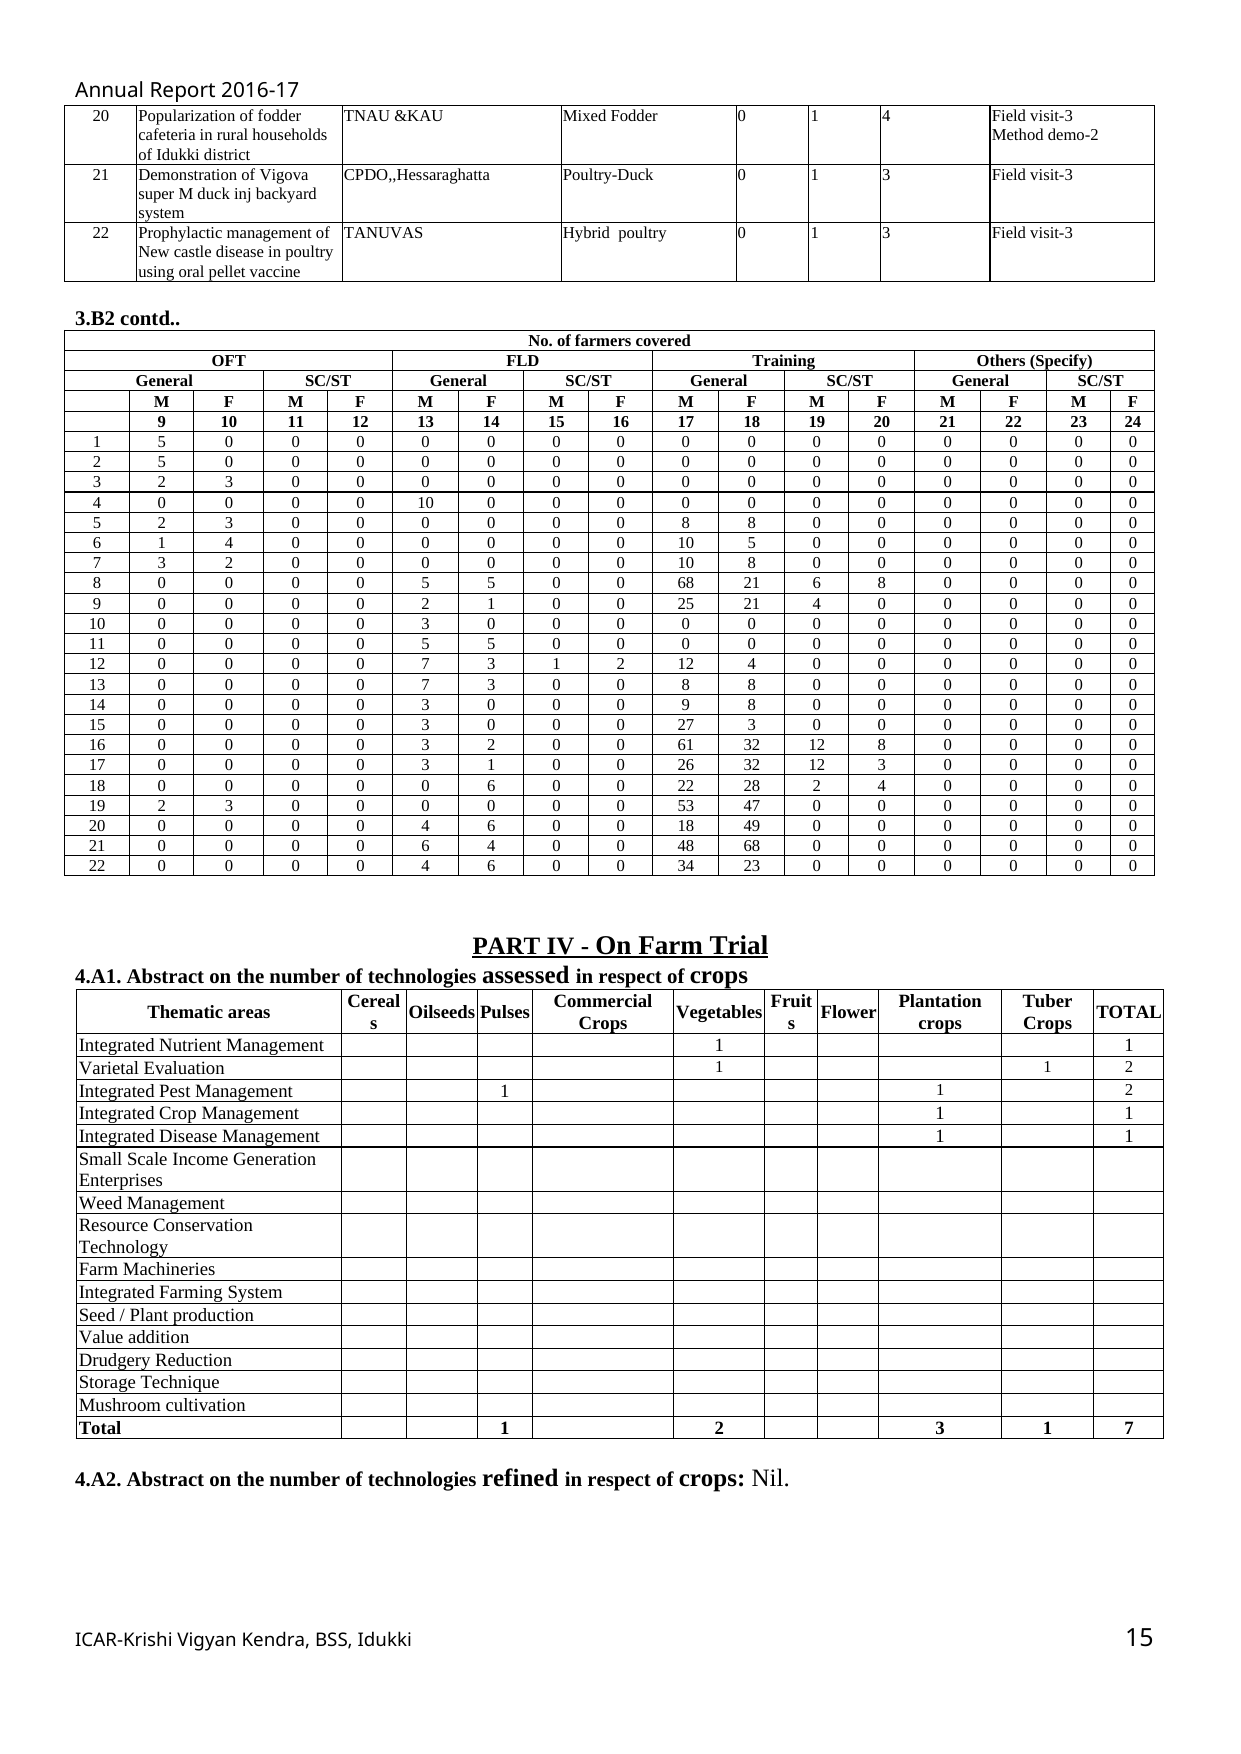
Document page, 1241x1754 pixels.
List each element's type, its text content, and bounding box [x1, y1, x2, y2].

table_cell 0 [1111, 695, 1154, 714]
table_cell 4 [881, 106, 989, 163]
table_cell 0 [524, 533, 588, 552]
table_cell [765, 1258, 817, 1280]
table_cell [991, 106, 1154, 163]
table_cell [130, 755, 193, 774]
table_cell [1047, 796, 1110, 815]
table_cell Popularization of fodder cafeteria in rural households of Idukki district [137, 106, 342, 163]
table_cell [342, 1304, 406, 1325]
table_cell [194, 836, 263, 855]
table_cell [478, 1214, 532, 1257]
table_cell 14 [459, 412, 523, 431]
table_cell 0 [328, 735, 392, 754]
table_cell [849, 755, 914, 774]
text 4.A1. Abstract on the number of technologies assessed in respect of crops [75, 960, 1140, 989]
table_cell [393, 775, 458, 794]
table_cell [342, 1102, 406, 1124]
table_cell F [981, 391, 1046, 411]
table_cell 5 [459, 634, 523, 653]
table_cell 0 [1111, 715, 1154, 734]
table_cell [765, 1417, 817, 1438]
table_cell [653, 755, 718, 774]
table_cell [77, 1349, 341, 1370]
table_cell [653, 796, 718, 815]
table_cell F [194, 391, 263, 411]
table_cell 11 [65, 634, 129, 653]
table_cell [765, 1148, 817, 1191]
table_cell 0 [1111, 472, 1154, 491]
table_cell 3 [393, 715, 458, 734]
table_cell 0 [459, 695, 523, 714]
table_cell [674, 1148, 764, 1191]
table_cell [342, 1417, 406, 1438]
table_cell F [1111, 391, 1154, 411]
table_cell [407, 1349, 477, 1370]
table_cell 0 [915, 735, 980, 754]
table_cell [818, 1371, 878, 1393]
table_cell 0 [1111, 735, 1154, 754]
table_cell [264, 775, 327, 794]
table_cell 0 [328, 493, 392, 512]
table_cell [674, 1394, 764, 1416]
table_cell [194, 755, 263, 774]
table_cell 0 [589, 432, 652, 451]
table_cell 2 [130, 472, 193, 491]
table_cell 0 [1047, 654, 1110, 673]
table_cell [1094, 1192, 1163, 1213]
table_cell 3 [194, 472, 263, 491]
table_cell 0 [1111, 553, 1154, 572]
table_cell 25 [653, 594, 718, 613]
table_cell 0 [849, 452, 914, 471]
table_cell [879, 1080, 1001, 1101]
table_cell 0 [194, 715, 263, 734]
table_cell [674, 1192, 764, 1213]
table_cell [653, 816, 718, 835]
text 3.B2 contd.. [75, 306, 1165, 330]
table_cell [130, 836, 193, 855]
table_cell 17 [65, 755, 129, 774]
table_cell 0 [1047, 594, 1110, 613]
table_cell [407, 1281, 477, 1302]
table_cell 0 [130, 715, 193, 734]
table_cell M [1047, 391, 1110, 411]
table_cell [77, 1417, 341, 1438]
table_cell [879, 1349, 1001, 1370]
table_cell 0 [1111, 452, 1154, 471]
table_cell 0 [981, 452, 1046, 471]
table_cell 0 [849, 493, 914, 512]
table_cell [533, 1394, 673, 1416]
table_cell 7 [393, 674, 458, 693]
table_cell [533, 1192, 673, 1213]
table_header No. of farmers covered [65, 331, 1154, 350]
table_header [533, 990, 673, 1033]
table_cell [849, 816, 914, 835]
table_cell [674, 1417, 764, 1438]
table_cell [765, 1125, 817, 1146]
table_cell 0 [328, 472, 392, 491]
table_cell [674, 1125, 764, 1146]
table_cell 0 [194, 614, 263, 633]
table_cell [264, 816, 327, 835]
table_cell 0 [194, 573, 263, 592]
table_cell 0 [849, 614, 914, 633]
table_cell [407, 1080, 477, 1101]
table_cell 2 [589, 654, 652, 673]
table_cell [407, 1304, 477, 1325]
table_cell 0 [589, 735, 652, 754]
table_cell 0 [524, 493, 588, 512]
table_cell 0 [328, 533, 392, 552]
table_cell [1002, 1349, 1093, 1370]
table_cell 0 [328, 452, 392, 471]
table_cell 12 [653, 654, 718, 673]
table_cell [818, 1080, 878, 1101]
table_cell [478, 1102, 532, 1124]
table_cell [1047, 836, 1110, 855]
table_cell 21 [65, 165, 136, 222]
table_cell 8 [719, 674, 784, 693]
table_cell 0 [915, 654, 980, 673]
table_cell 0 [1111, 634, 1154, 653]
table_cell 5 [719, 533, 784, 552]
table_cell 0 [130, 695, 193, 714]
table_cell 0 [589, 493, 652, 512]
table_cell 68 [653, 573, 718, 592]
table_cell 0 [459, 472, 523, 491]
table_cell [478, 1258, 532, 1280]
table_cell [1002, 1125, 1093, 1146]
table_cell 0 [785, 614, 848, 633]
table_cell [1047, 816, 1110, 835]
table_cell 0 [194, 735, 263, 754]
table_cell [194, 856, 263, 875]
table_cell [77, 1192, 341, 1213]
table_cell 10 [653, 533, 718, 552]
table_cell 0 [393, 533, 458, 552]
table_cell 10 [393, 493, 458, 512]
table_cell 0 [849, 695, 914, 714]
table_cell 2 [393, 594, 458, 613]
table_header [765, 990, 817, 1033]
table_cell 18 [719, 412, 784, 431]
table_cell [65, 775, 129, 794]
table_cell 5 [393, 634, 458, 653]
table_cell 0 [328, 654, 392, 673]
table_cell 0 [393, 452, 458, 471]
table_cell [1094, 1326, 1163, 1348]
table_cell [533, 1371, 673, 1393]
table_cell Others (Specify) [915, 351, 1154, 370]
table_cell 0 [328, 674, 392, 693]
table_cell Field visit-3 [991, 223, 1154, 281]
table_cell 3 [393, 695, 458, 714]
table_cell General [653, 371, 784, 390]
table_cell FLD [393, 351, 652, 370]
table_cell 0 [1047, 533, 1110, 552]
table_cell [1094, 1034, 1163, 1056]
table_cell 0 [981, 695, 1046, 714]
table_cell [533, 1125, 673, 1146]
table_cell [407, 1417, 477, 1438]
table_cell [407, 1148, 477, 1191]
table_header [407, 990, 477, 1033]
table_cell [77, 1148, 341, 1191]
table_cell 0 [130, 594, 193, 613]
table_cell 0 [1047, 553, 1110, 572]
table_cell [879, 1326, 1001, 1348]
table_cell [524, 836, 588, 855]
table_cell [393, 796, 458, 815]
table_cell 0 [849, 715, 914, 734]
table_cell Demonstration of Vigova super M duck inj backyard system [137, 165, 342, 222]
table_cell 0 [328, 634, 392, 653]
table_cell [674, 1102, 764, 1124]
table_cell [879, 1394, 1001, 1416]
table_cell 5 [65, 513, 129, 532]
table_cell 1 [809, 106, 880, 163]
table_cell 9 [65, 594, 129, 613]
table_cell 0 [264, 452, 327, 471]
table_cell 0 [981, 674, 1046, 693]
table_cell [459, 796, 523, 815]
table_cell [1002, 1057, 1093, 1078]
table_cell 21 [719, 573, 784, 592]
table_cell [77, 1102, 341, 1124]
table_cell 1 [130, 533, 193, 552]
table_cell 3 [194, 513, 263, 532]
table_cell 1 [459, 594, 523, 613]
table_cell M [264, 391, 327, 411]
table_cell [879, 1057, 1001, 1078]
table_cell 0 [459, 452, 523, 471]
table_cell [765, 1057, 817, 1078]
table_cell 0 [915, 715, 980, 734]
table_cell M [915, 391, 980, 411]
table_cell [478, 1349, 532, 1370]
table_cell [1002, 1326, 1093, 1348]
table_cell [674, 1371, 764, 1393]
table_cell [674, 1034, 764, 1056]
table_cell 0 [589, 573, 652, 592]
table_cell 8 [849, 573, 914, 592]
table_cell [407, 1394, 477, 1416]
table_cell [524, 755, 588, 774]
table_cell 0 [524, 674, 588, 693]
table_cell 0 [328, 614, 392, 633]
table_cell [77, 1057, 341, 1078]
table_cell 0 [194, 654, 263, 673]
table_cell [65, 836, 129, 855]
table_cell 11 [264, 412, 327, 431]
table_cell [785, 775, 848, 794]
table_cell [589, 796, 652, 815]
table_cell 3 [459, 674, 523, 693]
table_cell 17 [653, 412, 718, 431]
table_cell 0 [915, 674, 980, 693]
table_cell 0 [915, 493, 980, 512]
table_cell 0 [1111, 654, 1154, 673]
table_cell 24 [1111, 412, 1154, 431]
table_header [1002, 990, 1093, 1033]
table_cell 0 [264, 674, 327, 693]
table_cell General [393, 371, 523, 390]
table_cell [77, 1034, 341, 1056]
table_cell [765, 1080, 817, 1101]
table_cell 0 [264, 493, 327, 512]
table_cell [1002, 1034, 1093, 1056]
table_cell 0 [524, 594, 588, 613]
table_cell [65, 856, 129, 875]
table_cell 0 [130, 493, 193, 512]
table_cell 0 [393, 553, 458, 572]
table_cell 0 [459, 715, 523, 734]
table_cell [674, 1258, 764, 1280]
table_cell 0 [524, 695, 588, 714]
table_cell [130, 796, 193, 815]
table_cell 0 [1111, 533, 1154, 552]
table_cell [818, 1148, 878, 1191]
table_cell 0 [849, 594, 914, 613]
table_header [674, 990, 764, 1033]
table_cell 0 [328, 553, 392, 572]
table_cell 0 [981, 553, 1046, 572]
table_cell 0 [785, 452, 848, 471]
table_cell M [393, 391, 458, 411]
table_cell 0 [1111, 573, 1154, 592]
table_cell 0 [1047, 674, 1110, 693]
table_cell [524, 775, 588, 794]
table_cell 8 [719, 513, 784, 532]
table_cell 3 [65, 472, 129, 491]
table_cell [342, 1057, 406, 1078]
table_cell 0 [849, 533, 914, 552]
table_cell 0 [459, 432, 523, 451]
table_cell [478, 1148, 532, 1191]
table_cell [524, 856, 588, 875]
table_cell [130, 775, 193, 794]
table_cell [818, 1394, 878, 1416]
table_cell 0 [194, 493, 263, 512]
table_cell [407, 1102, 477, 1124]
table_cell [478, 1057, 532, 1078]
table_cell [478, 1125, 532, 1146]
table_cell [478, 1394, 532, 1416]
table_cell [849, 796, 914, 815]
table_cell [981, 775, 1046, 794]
table_cell 0 [915, 452, 980, 471]
table_cell Prophylactic management of New castle disease in poultry using oral pellet vaccine [137, 223, 342, 281]
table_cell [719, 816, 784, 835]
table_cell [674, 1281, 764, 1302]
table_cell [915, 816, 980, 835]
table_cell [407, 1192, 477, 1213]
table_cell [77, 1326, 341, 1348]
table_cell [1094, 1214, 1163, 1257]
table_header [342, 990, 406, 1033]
table_cell 0 [589, 715, 652, 734]
table_cell F [719, 391, 784, 411]
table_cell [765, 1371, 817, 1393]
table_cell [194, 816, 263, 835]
table_cell F [459, 391, 523, 411]
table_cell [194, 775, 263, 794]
table_cell 0 [393, 472, 458, 491]
table_cell SC/ST [264, 371, 392, 390]
table_cell 0 [393, 513, 458, 532]
table_cell 8 [65, 573, 129, 592]
table_cell 0 [981, 634, 1046, 653]
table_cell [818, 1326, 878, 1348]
table_cell SC/ST [785, 371, 914, 390]
table_cell 0 [915, 533, 980, 552]
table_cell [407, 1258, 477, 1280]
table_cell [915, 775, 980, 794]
table_cell 0 [194, 674, 263, 693]
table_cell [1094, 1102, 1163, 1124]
table_cell 0 [1047, 715, 1110, 734]
table_cell 61 [653, 735, 718, 754]
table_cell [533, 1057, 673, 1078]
table_cell 0 [459, 513, 523, 532]
table_cell 0 [981, 513, 1046, 532]
table_cell 15 [65, 715, 129, 734]
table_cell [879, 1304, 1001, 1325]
table_cell 8 [653, 513, 718, 532]
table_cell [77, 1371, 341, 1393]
table_cell 0 [849, 674, 914, 693]
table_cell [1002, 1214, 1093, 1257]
table_cell 0 [1111, 674, 1154, 693]
text PART IV - On Farm Trial [75, 929, 1165, 960]
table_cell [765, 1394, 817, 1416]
text 4.A2. Abstract on the number of technologies refined in respect of crops: Nil. [75, 1463, 1140, 1492]
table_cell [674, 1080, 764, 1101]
table_cell 2 [65, 452, 129, 471]
table_cell 0 [589, 594, 652, 613]
table_cell 0 [589, 674, 652, 693]
table_cell 0 [194, 452, 263, 471]
table_cell 0 [981, 715, 1046, 734]
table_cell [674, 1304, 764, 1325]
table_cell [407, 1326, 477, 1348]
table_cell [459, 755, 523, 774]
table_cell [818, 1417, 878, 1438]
table_cell 0 [737, 223, 808, 281]
table_cell 0 [589, 695, 652, 714]
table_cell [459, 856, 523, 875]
table_cell 0 [524, 452, 588, 471]
table_cell 0 [264, 432, 327, 451]
table_cell 2 [459, 735, 523, 754]
table_cell 0 [915, 513, 980, 532]
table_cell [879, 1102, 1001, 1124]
table_cell 21 [915, 412, 980, 431]
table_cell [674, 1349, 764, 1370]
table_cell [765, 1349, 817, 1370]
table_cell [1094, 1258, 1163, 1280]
table_cell 0 [589, 553, 652, 572]
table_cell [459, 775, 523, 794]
table_cell 0 [589, 634, 652, 653]
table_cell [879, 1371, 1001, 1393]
table_cell 0 [849, 432, 914, 451]
table_cell 0 [589, 452, 652, 471]
table_cell 0 [981, 472, 1046, 491]
table_cell 0 [524, 614, 588, 633]
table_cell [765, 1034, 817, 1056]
table_cell 0 [589, 614, 652, 633]
table_cell 3 [719, 715, 784, 734]
table_cell 3 [130, 553, 193, 572]
table_cell 0 [264, 715, 327, 734]
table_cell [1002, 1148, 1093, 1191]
table_cell 0 [981, 735, 1046, 754]
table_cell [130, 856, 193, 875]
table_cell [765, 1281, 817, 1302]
table_cell 0 [1111, 493, 1154, 512]
table_cell 8 [719, 695, 784, 714]
table_cell 0 [524, 715, 588, 734]
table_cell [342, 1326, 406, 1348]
table_cell 0 [915, 553, 980, 572]
table_cell 21 [719, 594, 784, 613]
table_cell 0 [653, 634, 718, 653]
table_cell 0 [264, 513, 327, 532]
table_cell 16 [65, 735, 129, 754]
table_cell 0 [1111, 594, 1154, 613]
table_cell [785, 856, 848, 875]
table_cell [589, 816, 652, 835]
table_cell 0 [1047, 513, 1110, 532]
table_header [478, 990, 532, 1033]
table_cell 1 [809, 223, 880, 281]
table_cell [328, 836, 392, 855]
table_cell 2 [130, 513, 193, 532]
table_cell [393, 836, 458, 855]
table_cell F [589, 391, 652, 411]
table_cell 0 [264, 553, 327, 572]
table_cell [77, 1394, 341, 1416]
table_cell 5 [459, 573, 523, 592]
table_cell 0 [915, 594, 980, 613]
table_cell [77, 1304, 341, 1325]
table_cell 0 [264, 594, 327, 613]
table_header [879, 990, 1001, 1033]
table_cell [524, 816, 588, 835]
table_cell 0 [849, 513, 914, 532]
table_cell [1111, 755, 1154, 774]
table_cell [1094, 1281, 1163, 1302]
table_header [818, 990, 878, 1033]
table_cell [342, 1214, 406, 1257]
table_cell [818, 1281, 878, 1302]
table_cell 0 [524, 573, 588, 592]
table_cell 0 [264, 634, 327, 653]
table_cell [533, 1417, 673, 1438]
table_cell 0 [981, 594, 1046, 613]
table_cell F [328, 391, 392, 411]
table_cell 0 [737, 165, 808, 222]
table_cell 10 [65, 614, 129, 633]
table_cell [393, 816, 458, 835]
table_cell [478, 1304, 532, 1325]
table_cell 0 [524, 634, 588, 653]
table_cell Training [653, 351, 914, 370]
table_cell 0 [653, 432, 718, 451]
table_cell M [524, 391, 588, 411]
table_cell 3 [881, 165, 989, 222]
table_cell 0 [1047, 735, 1110, 754]
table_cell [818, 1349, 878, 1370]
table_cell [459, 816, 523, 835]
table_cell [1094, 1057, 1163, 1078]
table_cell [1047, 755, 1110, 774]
table_cell 0 [1047, 573, 1110, 592]
table_cell 13 [393, 412, 458, 431]
table_cell 0 [264, 573, 327, 592]
table_cell 0 [849, 472, 914, 491]
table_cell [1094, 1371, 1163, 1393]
table_cell Mixed Fodder [562, 106, 736, 163]
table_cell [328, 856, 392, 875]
table_cell 1 [65, 432, 129, 451]
table_cell 0 [264, 654, 327, 673]
table_cell 8 [719, 553, 784, 572]
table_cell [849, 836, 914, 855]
table_cell 0 [1047, 452, 1110, 471]
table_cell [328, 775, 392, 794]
table_cell 0 [653, 452, 718, 471]
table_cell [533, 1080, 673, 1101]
table_cell 1 [524, 654, 588, 673]
table_cell 0 [264, 614, 327, 633]
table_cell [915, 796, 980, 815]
table_cell 0 [849, 634, 914, 653]
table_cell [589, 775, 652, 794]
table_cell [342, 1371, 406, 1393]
table_cell 12 [65, 654, 129, 673]
table_cell 0 [719, 614, 784, 633]
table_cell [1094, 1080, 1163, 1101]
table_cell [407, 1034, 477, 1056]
table_cell 0 [1111, 432, 1154, 451]
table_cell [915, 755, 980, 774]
table_cell 0 [719, 634, 784, 653]
table_cell 10 [194, 412, 263, 431]
table_cell 4 [785, 594, 848, 613]
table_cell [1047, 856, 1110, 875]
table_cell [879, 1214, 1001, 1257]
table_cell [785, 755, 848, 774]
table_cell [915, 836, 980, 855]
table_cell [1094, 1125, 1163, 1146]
table_cell [65, 412, 129, 431]
table_cell 0 [130, 674, 193, 693]
table_cell 0 [459, 614, 523, 633]
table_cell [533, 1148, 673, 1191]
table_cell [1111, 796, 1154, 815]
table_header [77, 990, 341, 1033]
table_cell 0 [719, 493, 784, 512]
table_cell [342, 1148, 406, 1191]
table_cell 0 [524, 553, 588, 572]
table_cell 12 [328, 412, 392, 431]
table_cell 0 [915, 472, 980, 491]
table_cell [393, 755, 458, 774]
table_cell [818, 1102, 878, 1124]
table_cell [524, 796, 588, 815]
table_cell 0 [785, 715, 848, 734]
table_cell 22 [981, 412, 1046, 431]
table_cell 0 [981, 573, 1046, 592]
table_cell Field visit-3 [991, 165, 1154, 222]
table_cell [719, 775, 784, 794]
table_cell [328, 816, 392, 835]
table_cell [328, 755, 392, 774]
table_cell 0 [1111, 513, 1154, 532]
table_cell 0 [719, 452, 784, 471]
table_cell 0 [785, 674, 848, 693]
table_cell 7 [393, 654, 458, 673]
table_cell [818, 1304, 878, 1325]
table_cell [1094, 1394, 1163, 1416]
table_cell 0 [915, 614, 980, 633]
table_cell 0 [1047, 634, 1110, 653]
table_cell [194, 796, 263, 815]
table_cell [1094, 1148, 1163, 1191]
table_cell 0 [785, 654, 848, 673]
table_cell 3 [393, 614, 458, 633]
table_cell 0 [785, 513, 848, 532]
table_cell 0 [459, 533, 523, 552]
table_cell CPDO,,Hessaraghatta [343, 165, 561, 222]
table_cell [65, 391, 129, 411]
table_cell 5 [393, 573, 458, 592]
table_cell 0 [785, 533, 848, 552]
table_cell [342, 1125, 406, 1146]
table_cell OFT [65, 351, 392, 370]
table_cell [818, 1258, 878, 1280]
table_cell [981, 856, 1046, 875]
table_cell 0 [981, 493, 1046, 512]
table_cell 0 [589, 533, 652, 552]
table_cell 0 [194, 594, 263, 613]
table_cell 0 [785, 472, 848, 491]
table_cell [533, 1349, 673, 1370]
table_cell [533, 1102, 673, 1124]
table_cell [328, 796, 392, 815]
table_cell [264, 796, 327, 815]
table_cell 3 [459, 654, 523, 673]
table_cell 0 [328, 695, 392, 714]
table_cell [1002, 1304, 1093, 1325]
table_cell 6 [785, 573, 848, 592]
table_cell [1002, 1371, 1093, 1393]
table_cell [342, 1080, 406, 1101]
table_cell 0 [653, 614, 718, 633]
table_cell 14 [65, 695, 129, 714]
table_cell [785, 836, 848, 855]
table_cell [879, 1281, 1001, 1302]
table_cell 0 [194, 634, 263, 653]
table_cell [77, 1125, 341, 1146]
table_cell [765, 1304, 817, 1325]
table_cell 0 [589, 472, 652, 491]
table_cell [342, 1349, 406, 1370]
table_cell 4 [719, 654, 784, 673]
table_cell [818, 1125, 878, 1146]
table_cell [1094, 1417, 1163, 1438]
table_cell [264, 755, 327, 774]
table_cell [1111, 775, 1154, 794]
table_cell 0 [328, 432, 392, 451]
table_cell 0 [719, 472, 784, 491]
table_cell M [130, 391, 193, 411]
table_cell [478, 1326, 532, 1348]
table_cell TANUVAS [343, 223, 561, 281]
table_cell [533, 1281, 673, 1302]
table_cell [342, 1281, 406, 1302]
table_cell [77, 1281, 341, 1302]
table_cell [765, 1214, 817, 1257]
table_cell 0 [328, 715, 392, 734]
table_cell 0 [264, 735, 327, 754]
table_cell SC/ST [1047, 371, 1154, 390]
table_cell 0 [785, 634, 848, 653]
table_cell 0 [1111, 614, 1154, 633]
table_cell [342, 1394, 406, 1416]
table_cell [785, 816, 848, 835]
table_cell 0 [981, 533, 1046, 552]
table_cell 0 [589, 513, 652, 532]
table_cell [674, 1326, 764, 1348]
table_cell 8 [653, 674, 718, 693]
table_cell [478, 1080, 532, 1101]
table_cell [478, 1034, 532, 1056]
table_cell 0 [915, 432, 980, 451]
table_cell General [915, 371, 1046, 390]
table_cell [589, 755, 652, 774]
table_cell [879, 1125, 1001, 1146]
table_cell 0 [785, 695, 848, 714]
table_cell 0 [524, 472, 588, 491]
table_cell 0 [653, 493, 718, 512]
table_cell 2 [194, 553, 263, 572]
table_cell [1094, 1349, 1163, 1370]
table_cell 0 [524, 735, 588, 754]
table_cell 0 [194, 695, 263, 714]
table_cell Poultry-Duck [562, 165, 736, 222]
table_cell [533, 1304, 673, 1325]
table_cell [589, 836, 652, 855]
table_cell 0 [1047, 432, 1110, 451]
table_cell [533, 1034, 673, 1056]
table_cell 4 [65, 493, 129, 512]
table_cell 0 [194, 432, 263, 451]
table_cell 5 [130, 432, 193, 451]
table_cell 0 [328, 573, 392, 592]
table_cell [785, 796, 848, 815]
table_cell 0 [264, 533, 327, 552]
table_cell 15 [524, 412, 588, 431]
table_cell 12 [785, 735, 848, 754]
table_cell Hybrid poultry [562, 223, 736, 281]
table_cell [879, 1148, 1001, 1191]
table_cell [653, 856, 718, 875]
table_cell 4 [194, 533, 263, 552]
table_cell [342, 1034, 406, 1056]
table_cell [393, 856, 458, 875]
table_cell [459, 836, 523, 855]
table_cell M [653, 391, 718, 411]
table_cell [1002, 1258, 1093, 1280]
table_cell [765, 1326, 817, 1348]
table_cell 16 [589, 412, 652, 431]
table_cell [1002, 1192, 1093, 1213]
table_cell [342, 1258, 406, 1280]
table_cell 0 [393, 432, 458, 451]
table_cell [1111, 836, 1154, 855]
table_cell 0 [981, 432, 1046, 451]
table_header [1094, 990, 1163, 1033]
table_cell 0 [524, 432, 588, 451]
table_cell 9 [130, 412, 193, 431]
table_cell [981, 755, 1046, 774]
table_cell General [65, 371, 263, 390]
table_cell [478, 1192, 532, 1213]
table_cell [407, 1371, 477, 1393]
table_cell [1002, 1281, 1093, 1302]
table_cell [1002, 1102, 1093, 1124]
table_cell M [785, 391, 848, 411]
table_cell 0 [737, 106, 808, 163]
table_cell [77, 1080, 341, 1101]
table_cell 8 [849, 735, 914, 754]
table_cell 0 [1047, 614, 1110, 633]
table_cell 7 [65, 553, 129, 572]
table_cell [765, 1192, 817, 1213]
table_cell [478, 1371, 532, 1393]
table_cell 0 [1047, 472, 1110, 491]
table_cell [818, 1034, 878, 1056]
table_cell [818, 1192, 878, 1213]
table_cell 0 [459, 493, 523, 512]
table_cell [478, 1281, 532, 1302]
table_cell 1 [809, 165, 880, 222]
table_cell 0 [459, 553, 523, 572]
table_cell 0 [130, 573, 193, 592]
table_cell 0 [915, 695, 980, 714]
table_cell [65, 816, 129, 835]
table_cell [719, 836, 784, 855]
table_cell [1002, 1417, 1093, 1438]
table_cell F [849, 391, 914, 411]
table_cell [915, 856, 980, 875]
table_cell 19 [785, 412, 848, 431]
table_cell 3 [393, 735, 458, 754]
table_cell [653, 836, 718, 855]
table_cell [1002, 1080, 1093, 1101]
table_cell 0 [130, 654, 193, 673]
table_cell 0 [328, 594, 392, 613]
table_cell 23 [1047, 412, 1110, 431]
table_cell 0 [264, 695, 327, 714]
table_cell 0 [524, 513, 588, 532]
table_cell 0 [849, 654, 914, 673]
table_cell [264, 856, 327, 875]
table_cell 0 [653, 472, 718, 491]
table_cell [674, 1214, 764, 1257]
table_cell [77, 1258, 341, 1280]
table_cell 20 [849, 412, 914, 431]
table_cell 6 [65, 533, 129, 552]
table_cell 20 [65, 106, 136, 163]
table_cell 0 [264, 472, 327, 491]
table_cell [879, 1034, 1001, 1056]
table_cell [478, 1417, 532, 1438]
table_cell 27 [653, 715, 718, 734]
table_cell 5 [130, 452, 193, 471]
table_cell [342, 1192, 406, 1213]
table_cell 0 [981, 654, 1046, 673]
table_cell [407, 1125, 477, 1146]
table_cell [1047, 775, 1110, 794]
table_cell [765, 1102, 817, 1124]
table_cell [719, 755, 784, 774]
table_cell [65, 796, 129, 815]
table_cell 32 [719, 735, 784, 754]
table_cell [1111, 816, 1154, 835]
table_cell 0 [1047, 695, 1110, 714]
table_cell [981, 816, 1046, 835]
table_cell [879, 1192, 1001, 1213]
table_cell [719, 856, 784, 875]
table_cell 0 [328, 513, 392, 532]
table_cell 0 [849, 553, 914, 572]
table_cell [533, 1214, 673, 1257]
table_cell 0 [785, 493, 848, 512]
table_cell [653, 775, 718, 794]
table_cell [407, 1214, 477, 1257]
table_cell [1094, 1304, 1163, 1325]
table_cell 0 [981, 614, 1046, 633]
table_cell 0 [130, 634, 193, 653]
table_cell 0 [130, 614, 193, 633]
table_cell 9 [653, 695, 718, 714]
table_cell 3 [881, 223, 989, 281]
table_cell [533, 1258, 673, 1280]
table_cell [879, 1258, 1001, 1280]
table_cell 13 [65, 674, 129, 693]
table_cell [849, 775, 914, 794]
table_cell 0 [915, 573, 980, 592]
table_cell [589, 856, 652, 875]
table_cell 0 [785, 432, 848, 451]
table_cell SC/ST [524, 371, 652, 390]
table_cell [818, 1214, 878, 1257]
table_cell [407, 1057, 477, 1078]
table_cell TNAU &KAU [343, 106, 561, 163]
table_cell 0 [785, 553, 848, 572]
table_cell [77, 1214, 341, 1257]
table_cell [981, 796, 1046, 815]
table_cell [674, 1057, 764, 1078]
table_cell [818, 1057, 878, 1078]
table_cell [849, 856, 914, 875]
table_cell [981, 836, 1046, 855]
table_cell 0 [719, 432, 784, 451]
table_cell 10 [653, 553, 718, 572]
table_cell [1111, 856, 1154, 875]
table_cell 0 [1047, 493, 1110, 512]
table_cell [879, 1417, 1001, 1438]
table_cell 22 [65, 223, 136, 281]
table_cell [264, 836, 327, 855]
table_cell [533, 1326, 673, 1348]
table_cell 0 [915, 634, 980, 653]
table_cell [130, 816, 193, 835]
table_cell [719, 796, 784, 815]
table_cell 0 [130, 735, 193, 754]
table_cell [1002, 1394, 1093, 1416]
